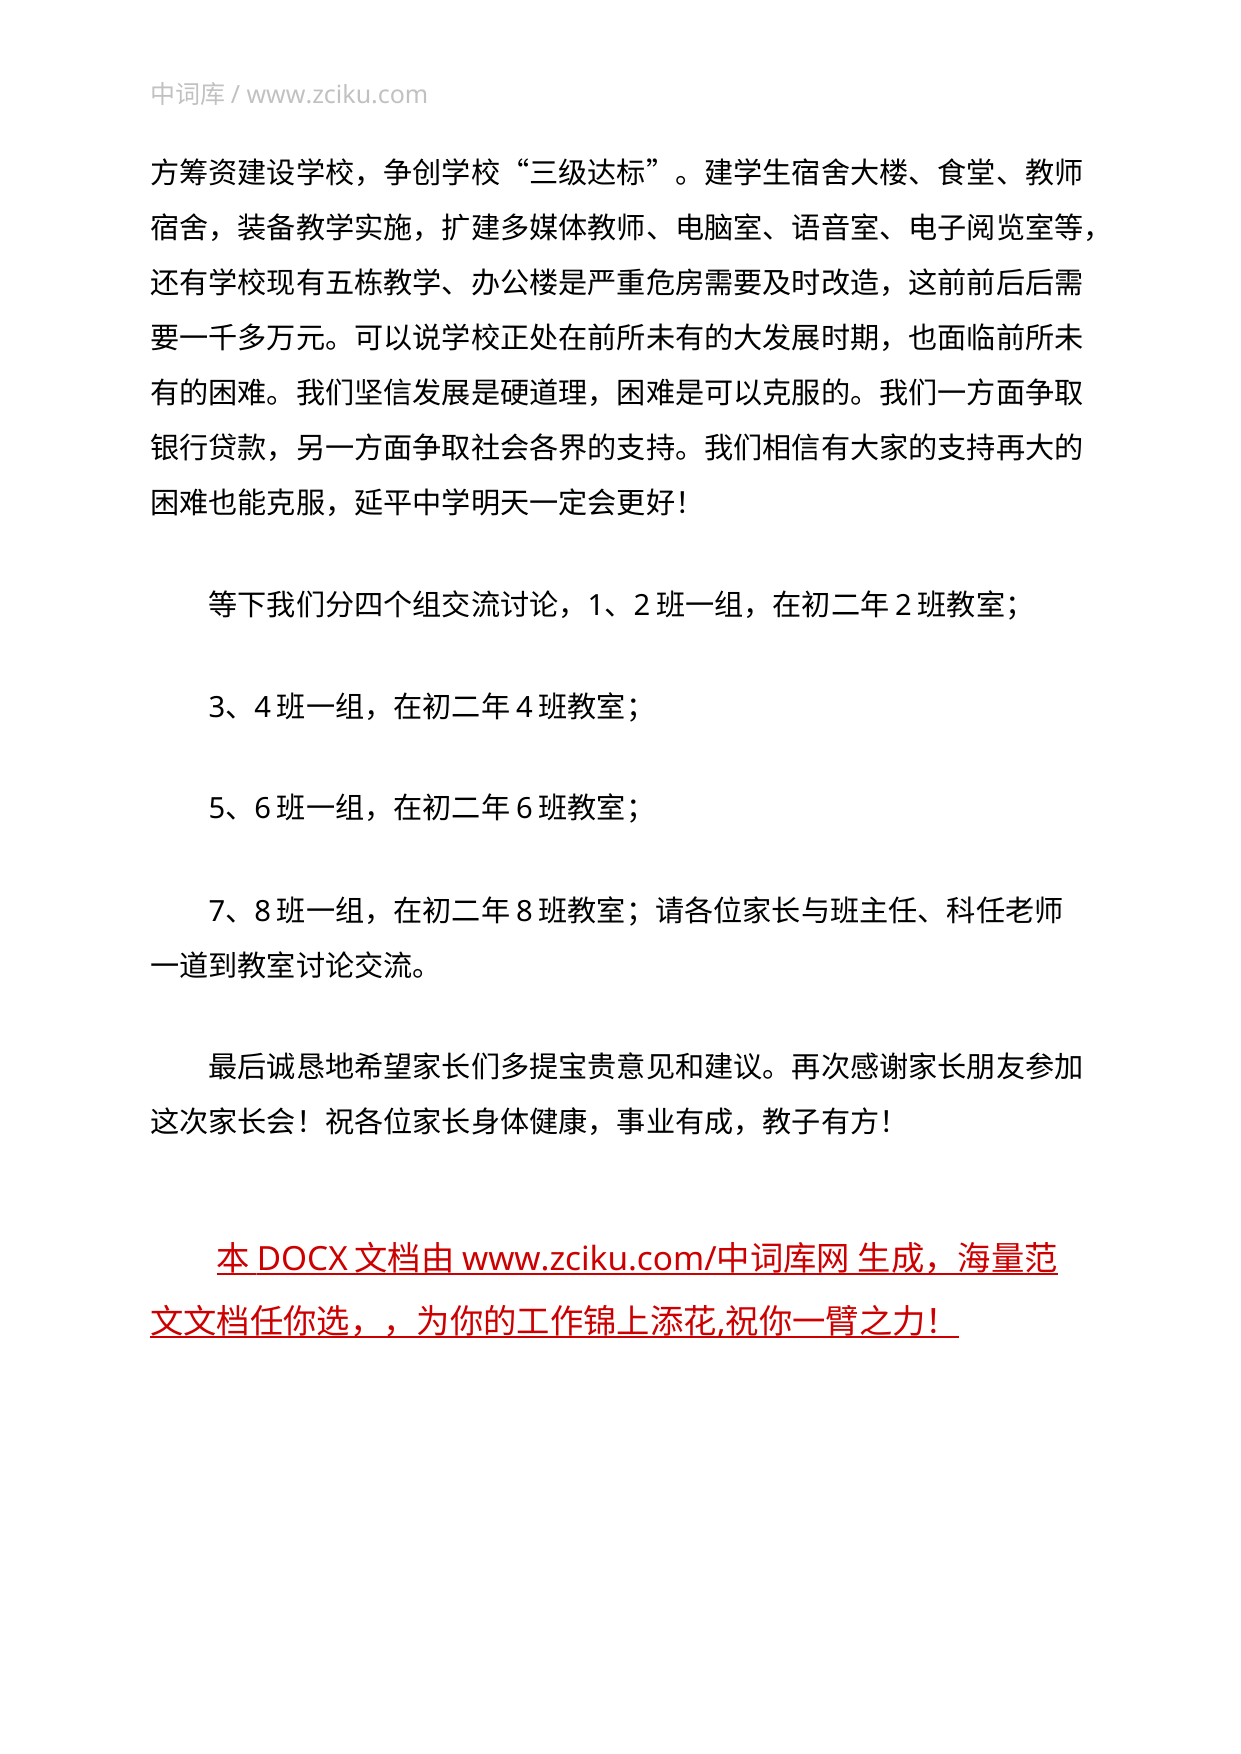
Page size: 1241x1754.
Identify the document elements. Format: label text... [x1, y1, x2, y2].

text 7、8班一组，在初二年8班教室；请各位家长与班主任、科任老师一道到教室讨论交流。 [150, 887, 1090, 984]
text 最后诚恳地希望家长们多提宝贵意见和建议。再次感谢家长朋友参加这次家长会！祝各位家长身体健康，事业有成，教子有方！ [150, 1044, 1090, 1141]
text 等下我们分四个组交流讨论，1、2班一组，在初二年2班教室； [150, 581, 1090, 623]
text 3、4班一组，在初二年4班教室； [150, 683, 1090, 726]
text 5、6班一组，在初二年6班教室； [150, 785, 1090, 827]
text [150, 150, 1090, 522]
text 本DOCX文档由 www.zciku.com/中词库网 生成，海量范文文档任你选，，为你的工作锦上添花,祝你一臂之力！ [150, 1232, 1090, 1343]
